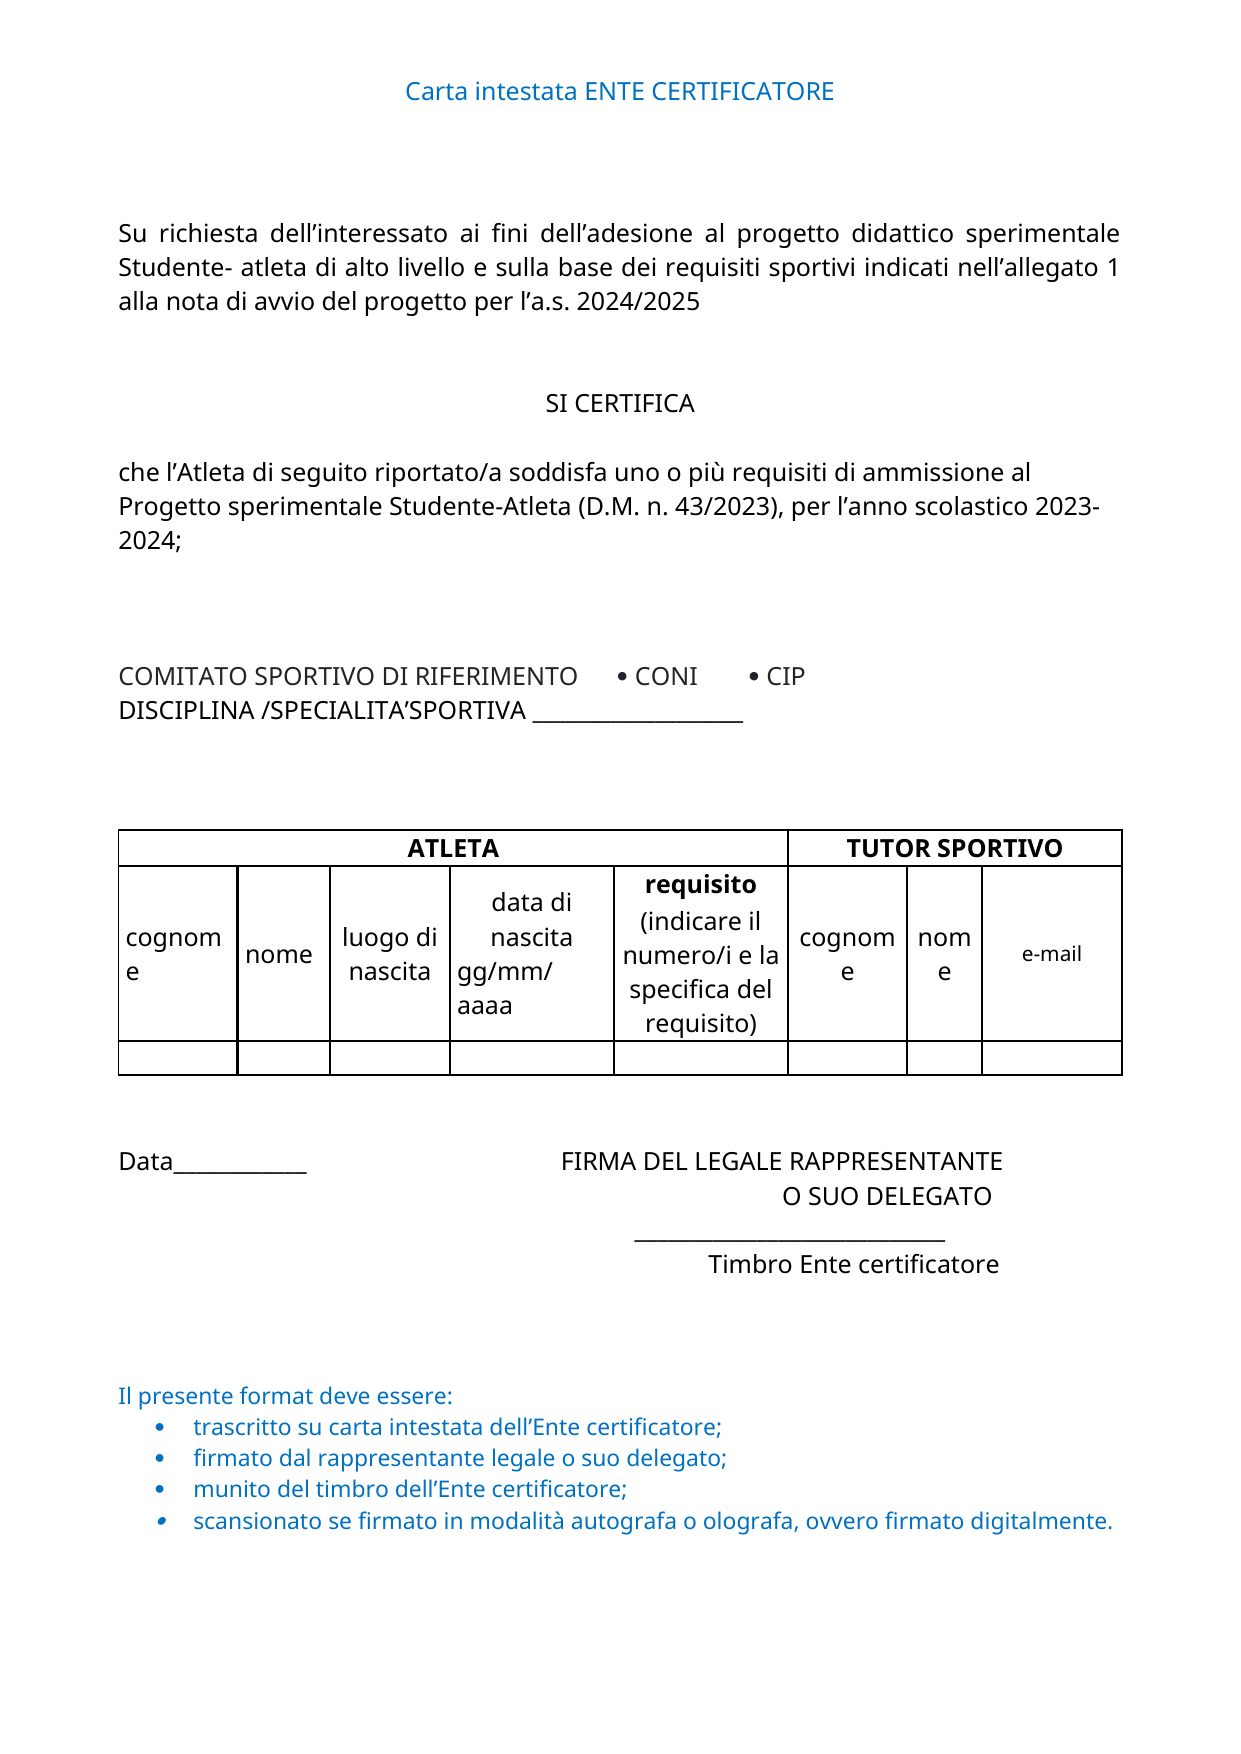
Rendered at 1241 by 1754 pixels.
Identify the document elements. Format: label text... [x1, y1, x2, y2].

table_cell [451, 1042, 613, 1074]
table_cell [331, 1042, 449, 1074]
text Timbro Ente certificatore [634, 1246, 1122, 1280]
text Data____________ FIRMA DEL LEGALE RAPPRESENTANTE [118, 1144, 1122, 1178]
list trascritto su carta intestata dell’Ente certificatore; [156, 1411, 1122, 1442]
list firmato dal rappresentante legale o suo delegato; [156, 1442, 1122, 1473]
table_cell data di nascita gg/mm/aaaa [451, 867, 613, 1039]
table_cell [239, 1042, 329, 1074]
table_cell [908, 1042, 981, 1074]
table_cell [983, 1042, 1121, 1074]
table_header TUTOR SPORTIVO [789, 831, 1121, 865]
text O SUO DELEGATO [708, 1178, 1122, 1212]
text COMITATO SPORTIVO DI RIFERIMENTO CONI CIP [118, 658, 1122, 693]
table_cell nome [239, 867, 329, 1039]
table_cell (indicare il numero/i e la specifica del requisito) [615, 901, 787, 1039]
text Il presente format deve essere: [118, 1380, 1122, 1411]
list munito del timbro dell’Ente certificatore; [156, 1473, 1122, 1505]
text DISCIPLINA /SPECIALITA’SPORTIVA ___________________ [118, 693, 1122, 727]
table_cell cognome [789, 867, 906, 1039]
text Su richiesta dell’interessato ai fini dell’adesione al progetto didattico sperimentale Studente- atleta di alto livello e sulla base dei requisiti sportivi indicati nell’allegato 1 alla nota di avvio del progetto per l’a.s. 2024/2025 [118, 216, 1122, 318]
text ____________________________ [118, 1212, 1122, 1246]
table_cell luogo di nascita [331, 867, 449, 1039]
table_cell [615, 1042, 787, 1074]
table_cell cognome [119, 867, 236, 1039]
text SI CERTIFICA [118, 386, 1122, 420]
table_cell requisito [615, 867, 787, 901]
table_cell e-mail [983, 867, 1121, 1039]
table_cell [119, 1042, 236, 1074]
table_cell [789, 1042, 906, 1074]
table_header ATLETA [119, 831, 787, 865]
table_cell nome [908, 867, 981, 1039]
text che l’Atleta di seguito riportato/a soddisfa uno o più requisiti di ammissione al Progetto sperimentale Studente-Atleta (D.M. n. 43/2023), per l’anno scolastico 2023-2024; [118, 454, 1122, 556]
list scansionato se firmato in modalità autografa o olografa, ovvero firmato digitalmente. [156, 1505, 1122, 1536]
